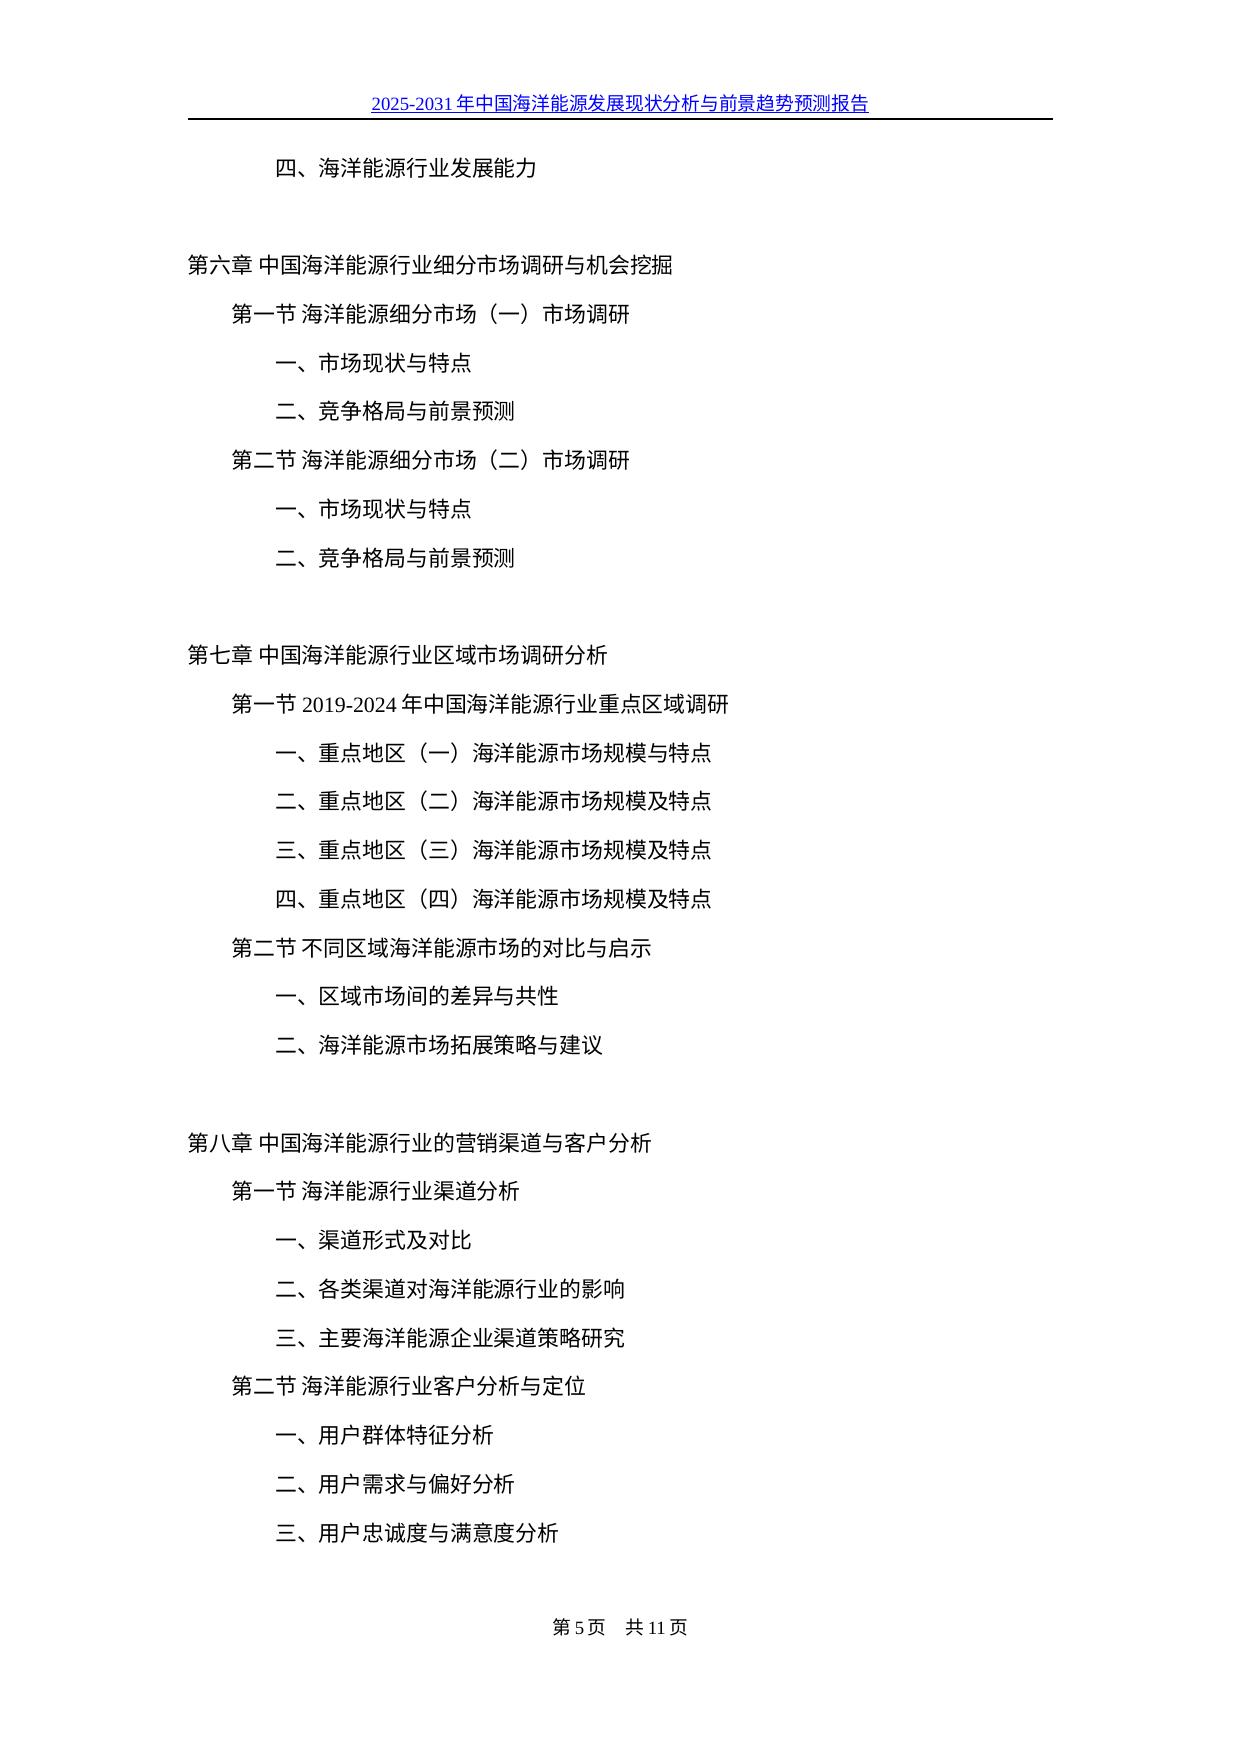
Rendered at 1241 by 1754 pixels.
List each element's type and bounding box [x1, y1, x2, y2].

text [187, 150, 1053, 1548]
